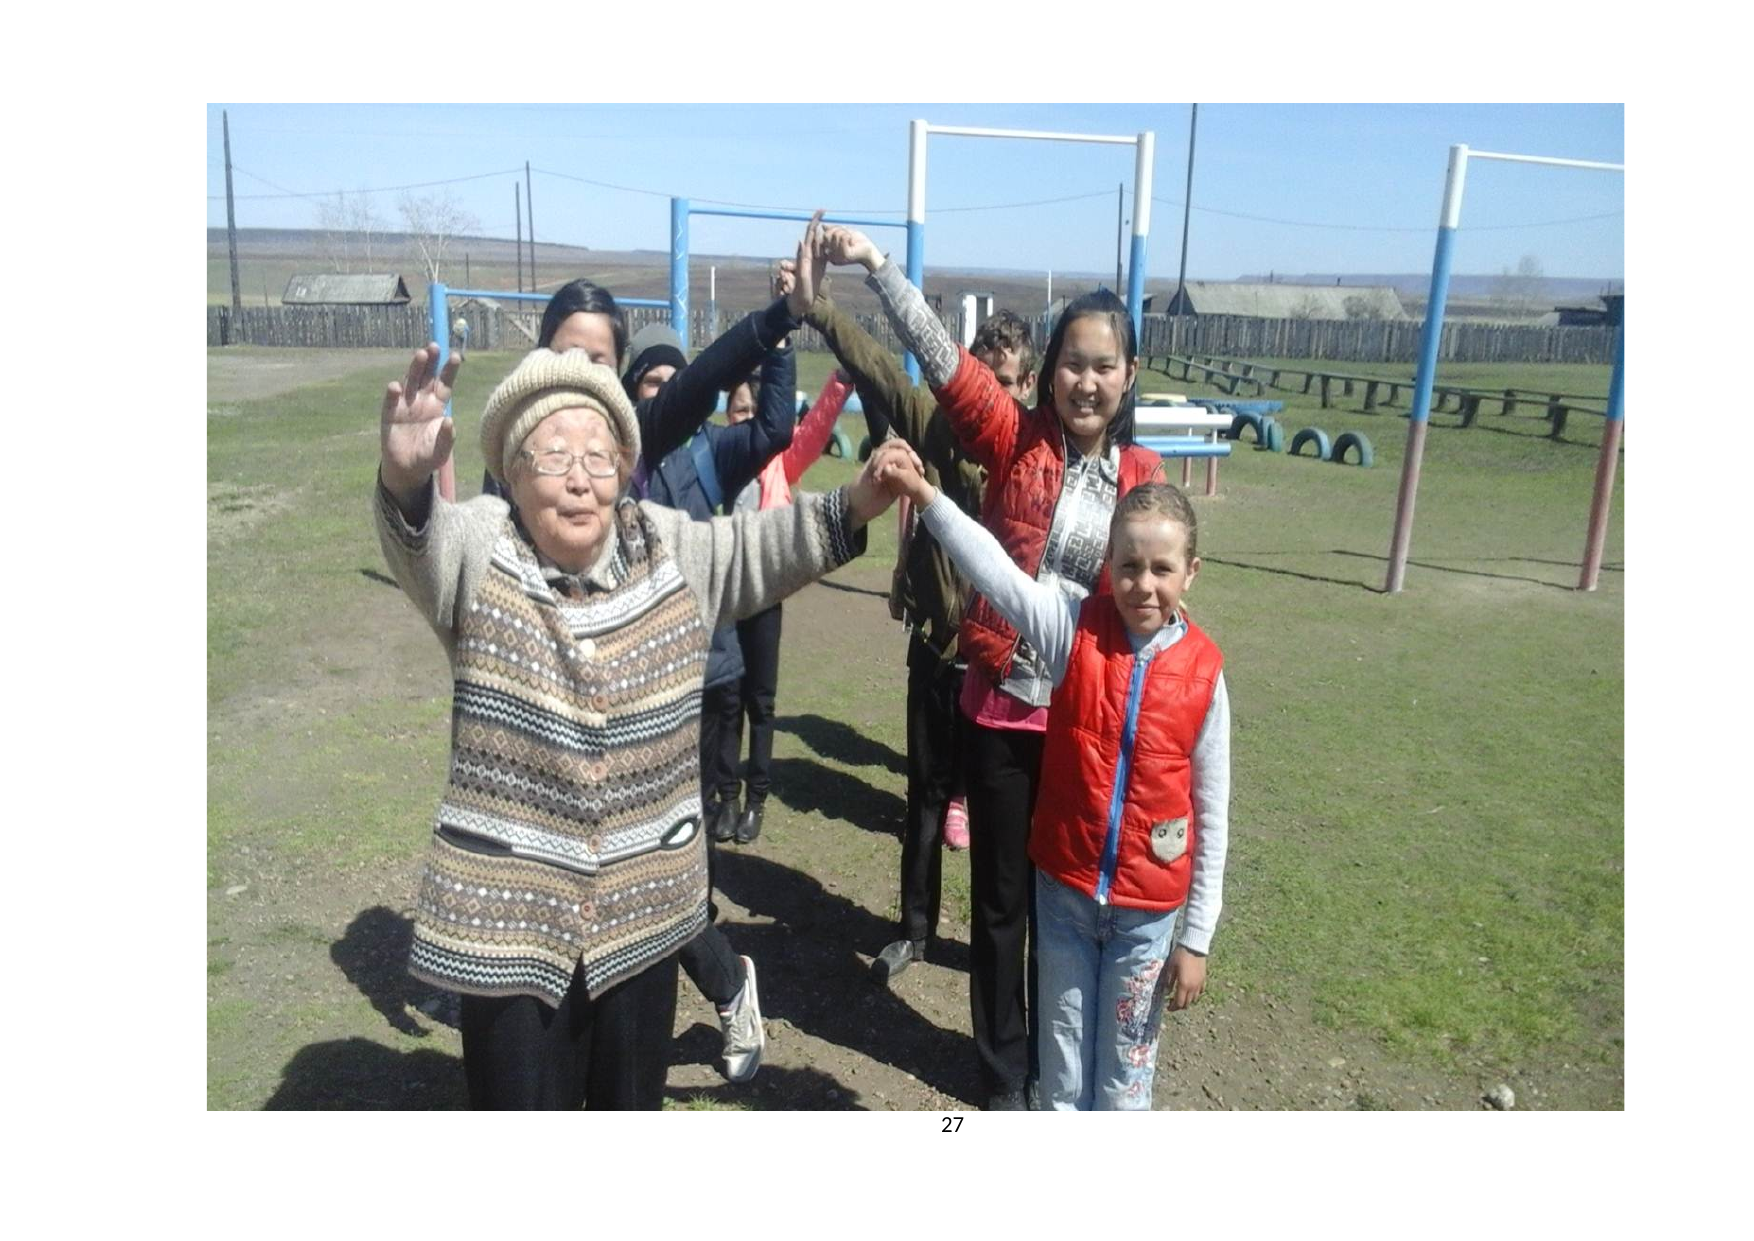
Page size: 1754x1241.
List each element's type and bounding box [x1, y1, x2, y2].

picture [206, 103, 1625, 1111]
